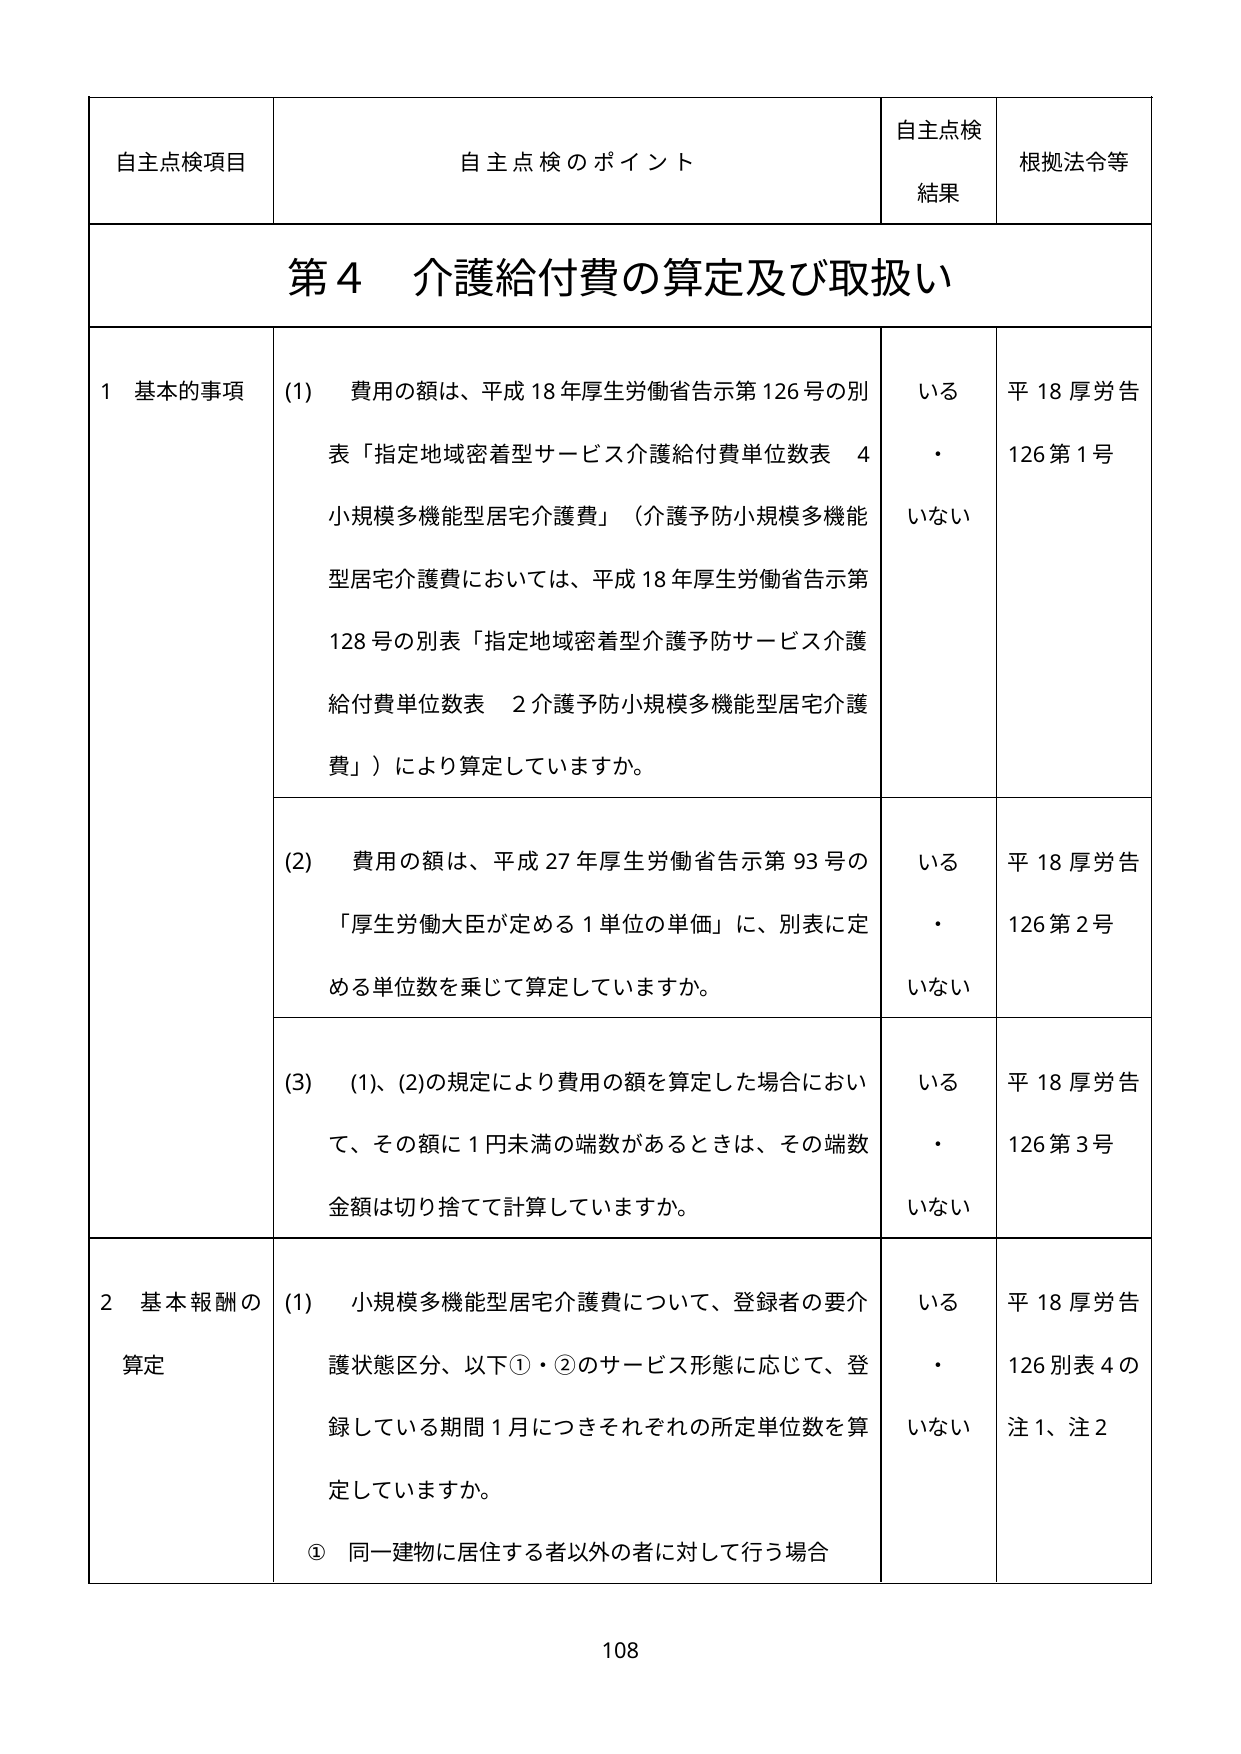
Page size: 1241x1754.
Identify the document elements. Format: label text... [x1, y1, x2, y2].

table_cell いる ・ いない [882, 1018, 996, 1237]
table_cell いる ・ いない [882, 328, 996, 796]
table_cell 1 基本的事項 [90, 328, 273, 1237]
table_header 根拠法令等 [997, 98, 1151, 223]
table_cell (1)、(2)の規定により費用の額を算定した場合において、その額に1円未満の端数があるときは、その端数金額は切り捨てて計算していますか。 [274, 1018, 880, 1237]
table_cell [274, 1239, 880, 1582]
table_header 自 主 点 検 の ポ イ ン ト [274, 98, 880, 223]
table_cell 平18厚労告126第3号 [997, 1018, 1151, 1237]
table_cell 費用の額は、平成27年厚生労働省告示第93号の「厚生労働大臣が定める1単位の単価」に、別表に定める単位数を乗じて算定していますか。 [274, 798, 880, 1017]
table_cell 費用の額は、平成18年厚生労働省告示第126号の別表「指定地域密着型サービス介護給付費単位数表 4小規模多機能型居宅介護費」（介護予防小規模多機能型居宅介護費においては、平成18年厚生労働省告示第128号の別表「指定地域密着型介護予防サービス介護給付費単位数表 ２介護予防小規模多機能型居宅介護費」）により算定していますか。 [274, 328, 880, 796]
table_header 自主点検結果 [882, 98, 996, 223]
table_cell 第４ 介護給付費の算定及び取扱い [90, 225, 1151, 326]
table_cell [997, 1239, 1151, 1582]
table_header 自主点検項目 [90, 98, 273, 223]
table_cell 平18厚労告126第2号 [997, 798, 1151, 1017]
table_cell いる ・ いない [882, 798, 996, 1017]
table_cell いる ・ いない [882, 1239, 996, 1582]
table_cell 2 基本報酬の算定 [90, 1239, 273, 1582]
table_cell 平18厚労告126第1号 [997, 328, 1151, 796]
